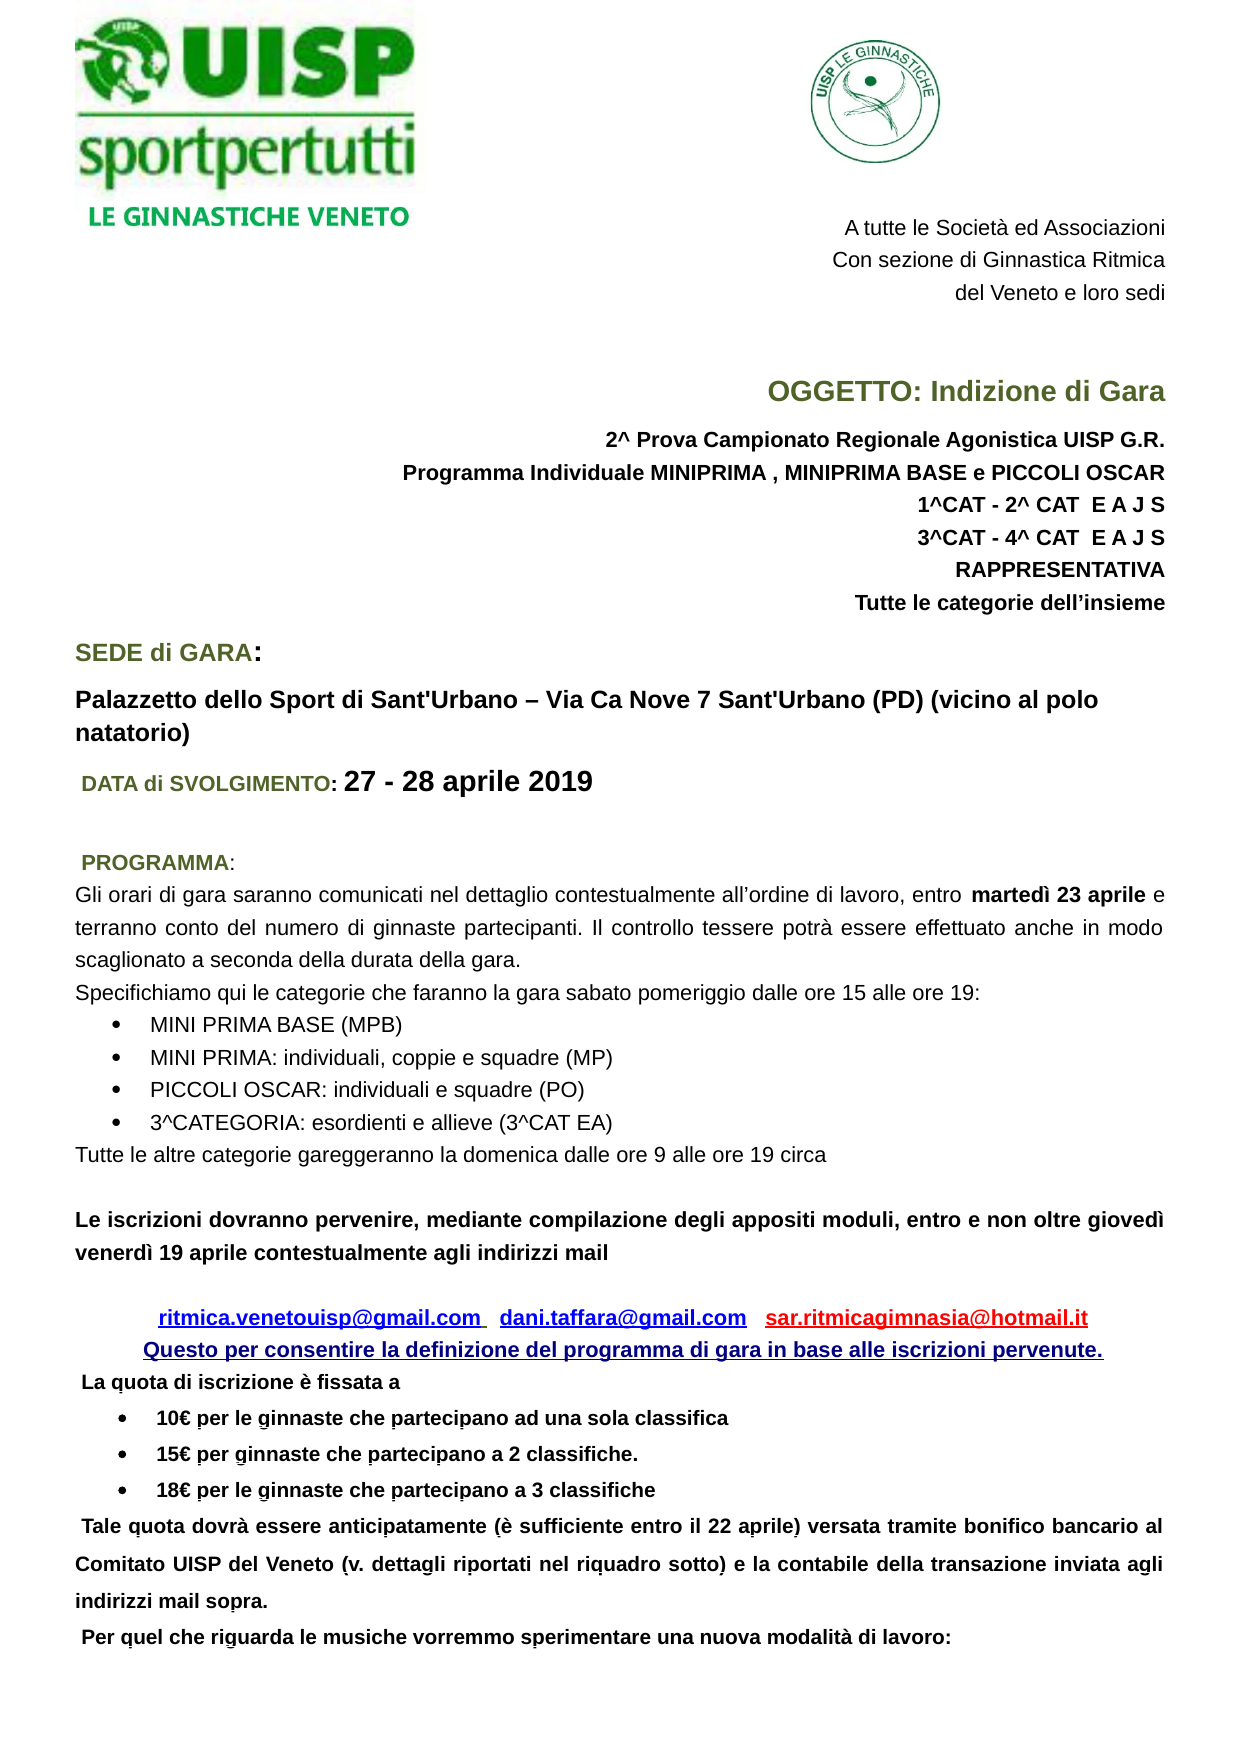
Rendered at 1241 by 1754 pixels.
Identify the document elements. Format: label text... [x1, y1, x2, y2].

text SEDE di GARA: [75, 618, 1165, 683]
list 18€ per le ginnaste che partecipano a 3 classifiche [118, 1474, 1165, 1506]
text Per quel che riguarda le musiche vorremmo sperimentare una nuova modalità di lavoro: [75, 1621, 1165, 1653]
text La quota di iscrizione è fissata a [75, 1366, 1165, 1398]
text Questo per consentire la definizione del programma di gara in base alle iscrizioni pervenute. [75, 1333, 1165, 1366]
picture [75, 0, 427, 234]
list 3^CATEGORIA: esordienti e allieve (3^CAT EA) [112, 1106, 1165, 1138]
text PROGRAMMA: [75, 846, 1165, 878]
text 2^ Prova Campionato Regionale Agonistica UISP G.R. [75, 423, 1165, 456]
text Gli orari di gara saranno comunicati nel dettaglio contestualmente all’ordine di lavoro, entro martedì 23 aprile e terranno conto del numero di ginnaste partecipanti. Il controllo tessere potrà essere effettuato anche in modo scaglionato a seconda della durata della gara. [75, 878, 1165, 976]
subtitle OGGETTO: Indizione di Gara [75, 358, 1165, 423]
text Le iscrizioni dovranno pervenire, mediante compilazione degli appositi moduli, entro e non oltre giovedì venerdì 19 aprile contestualmente agli indirizzi mail [75, 1203, 1165, 1268]
text Palazzetto dello Sport di Sant'Urbano – Via Ca Nove 7 Sant'Urbano (PD) (vicino al polo natatorio) [75, 683, 1165, 748]
text RAPPRESENTATIVA [469, 553, 1165, 586]
text 1^CAT - 2^ CAT E A J S [469, 488, 1165, 521]
text DATA di SVOLGIMENTO: 27 - 28 aprile 2019 [75, 748, 1165, 813]
text Con sezione di Ginnastica Ritmica [250, 243, 1165, 276]
text Specifichiamo qui le categorie che faranno la gara sabato pomeriggio dalle ore 15 alle ore 19: [75, 976, 1165, 1008]
text del Veneto e loro sedi [250, 276, 1165, 308]
text 3^CAT - 4^ CAT E A J S [469, 521, 1165, 553]
picture [810, 40, 941, 163]
text ritmica.venetouisp@gmail.com dani.taffara@gmail.com sar.ritmicagimnasia@hotmail.it [75, 1301, 1165, 1333]
list MINI PRIMA: individuali, coppie e squadre (MP) [112, 1041, 1165, 1073]
list 15€ per ginnaste che partecipano a 2 classifiche. [118, 1438, 1165, 1470]
list PICCOLI OSCAR: individuali e squadre (PO) [112, 1073, 1165, 1106]
text Programma Individuale MINIPRIMA , MINIPRIMA BASE e PICCOLI OSCAR [221, 456, 1165, 488]
list 10€ per le ginnaste che partecipano ad una sola classifica [118, 1402, 1165, 1434]
text Tutte le altre categorie gareggeranno la domenica dalle ore 9 alle ore 19 circa [75, 1138, 1165, 1171]
text Tale quota dovrà essere anticipatamente (è sufficiente entro il 22 aprile) versata tramite bonifico bancario al Comitato UISP del Veneto (v. dettagli riportati nel riquadro sotto) e la contabile della transazione inviata agli indirizzi mail sopra. [75, 1510, 1165, 1572]
text A tutte le Società ed Associazioni [250, 211, 1165, 243]
list MINI PRIMA BASE (MPB) [112, 1008, 1165, 1041]
text Tutte le categorie dell’insieme [250, 586, 1165, 618]
text Tale quota dovrà essere anticipatamente (è sufficiente entro il 22 aprile) versata tramite bonifico bancario al Comitato UISP del Veneto (v. dettagli riportati nel riquadro sotto) e la contabile della transazione inviata agli indirizzi mail sopra. [75, 1573, 1165, 1617]
